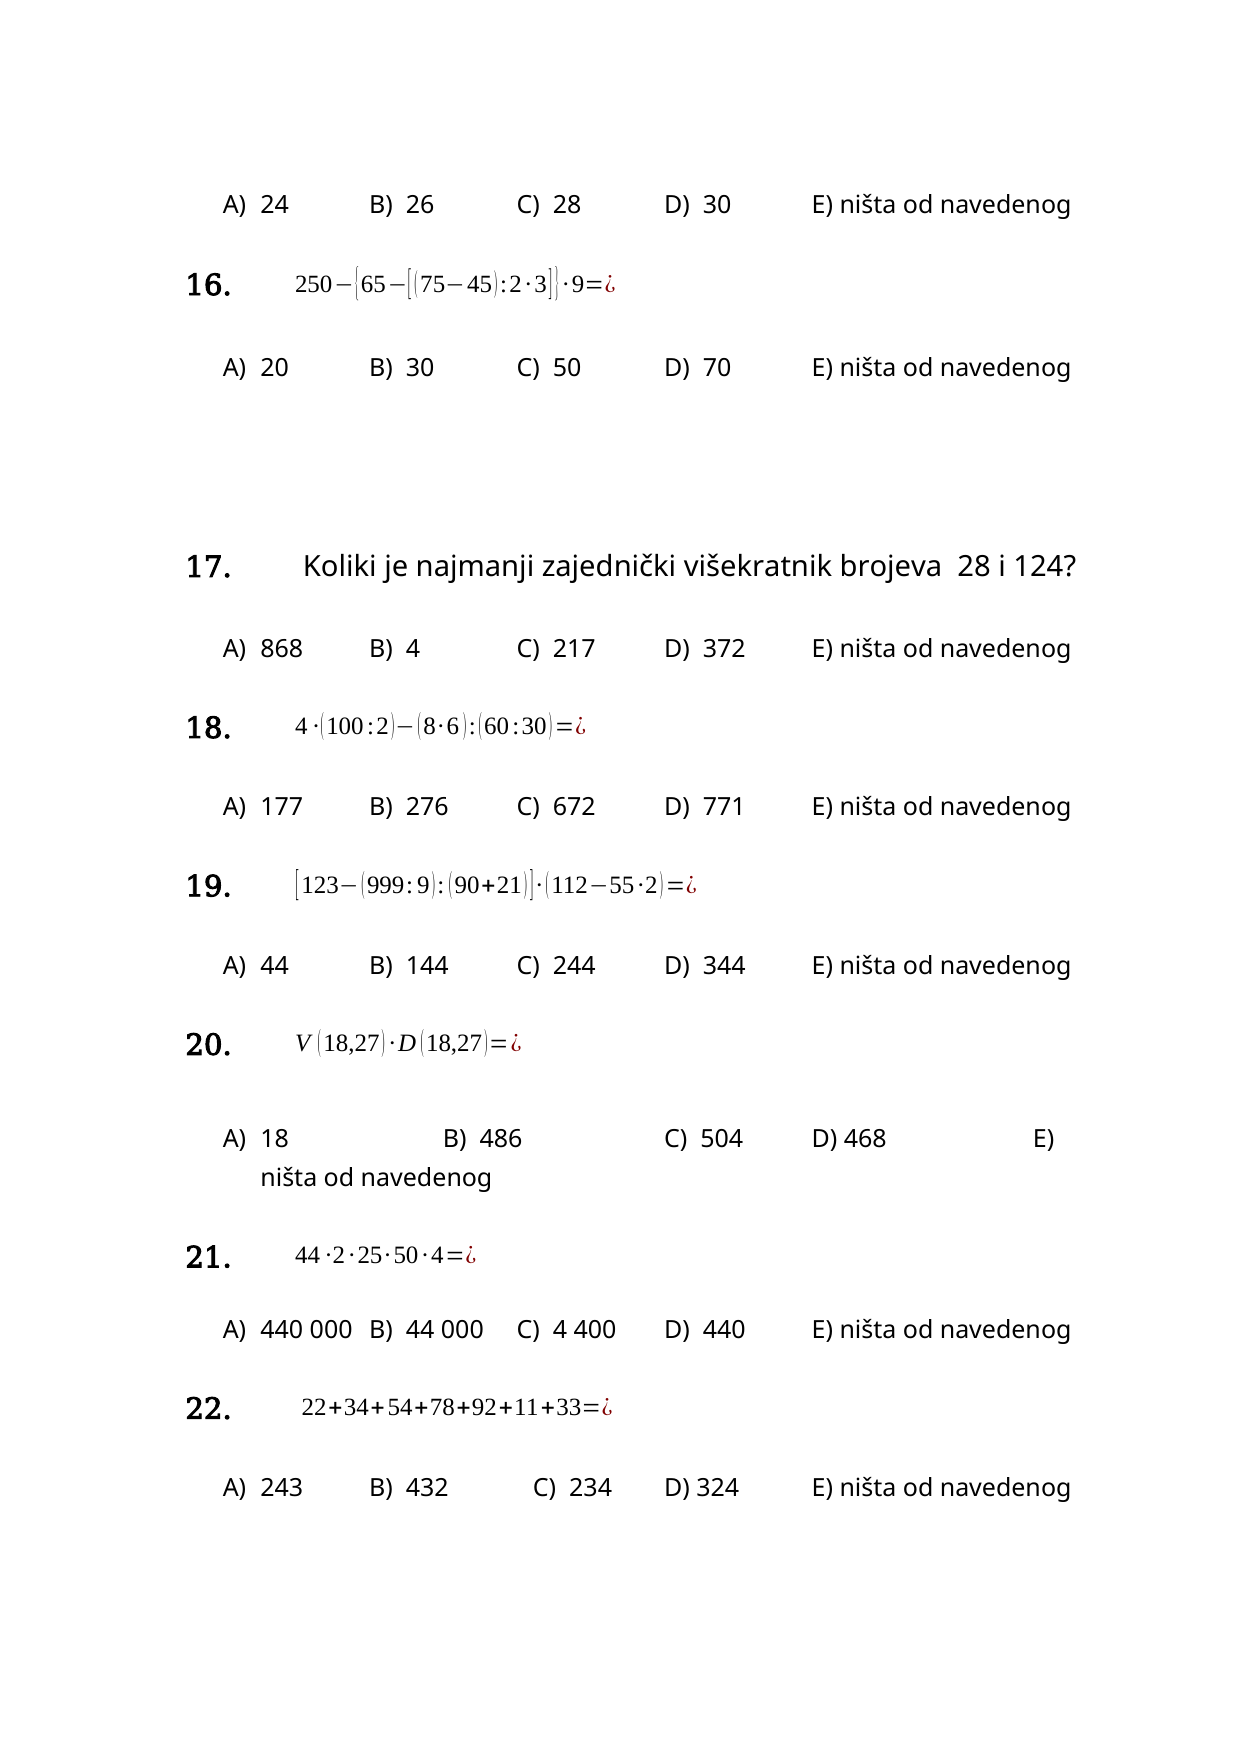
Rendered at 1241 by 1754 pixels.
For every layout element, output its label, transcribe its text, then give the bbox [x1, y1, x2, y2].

list 243 B) 432 C) 234 D) 324 E) ništa od navedenog [223, 1469, 1093, 1503]
list 20 B) 30 C) 50 D) 70 E) ništa od navedenog [223, 350, 1093, 384]
list 440 000 B) 44 000 C) 4 400 D) 440 E) ništa od navedenog [223, 1311, 1093, 1345]
list Koliki je najmanji zajednički višekratnik brojeva 28 i 124? [185, 546, 1093, 585]
list 868 B) 4 C) 217 D) 372 E) ništa od navedenog [223, 631, 1093, 664]
list 177 B) 276 C) 672 D) 771 E) ništa od navedenog [223, 789, 1093, 823]
list 18 B) 486 C) 504 D) 468 E) ništa od navedenog [223, 1121, 1093, 1194]
list 24 B) 26 C) 28 D) 30 E) ništa od navedenog [223, 187, 1093, 221]
list 44 B) 144 C) 244 D) 344 E) ništa od navedenog [223, 947, 1093, 981]
